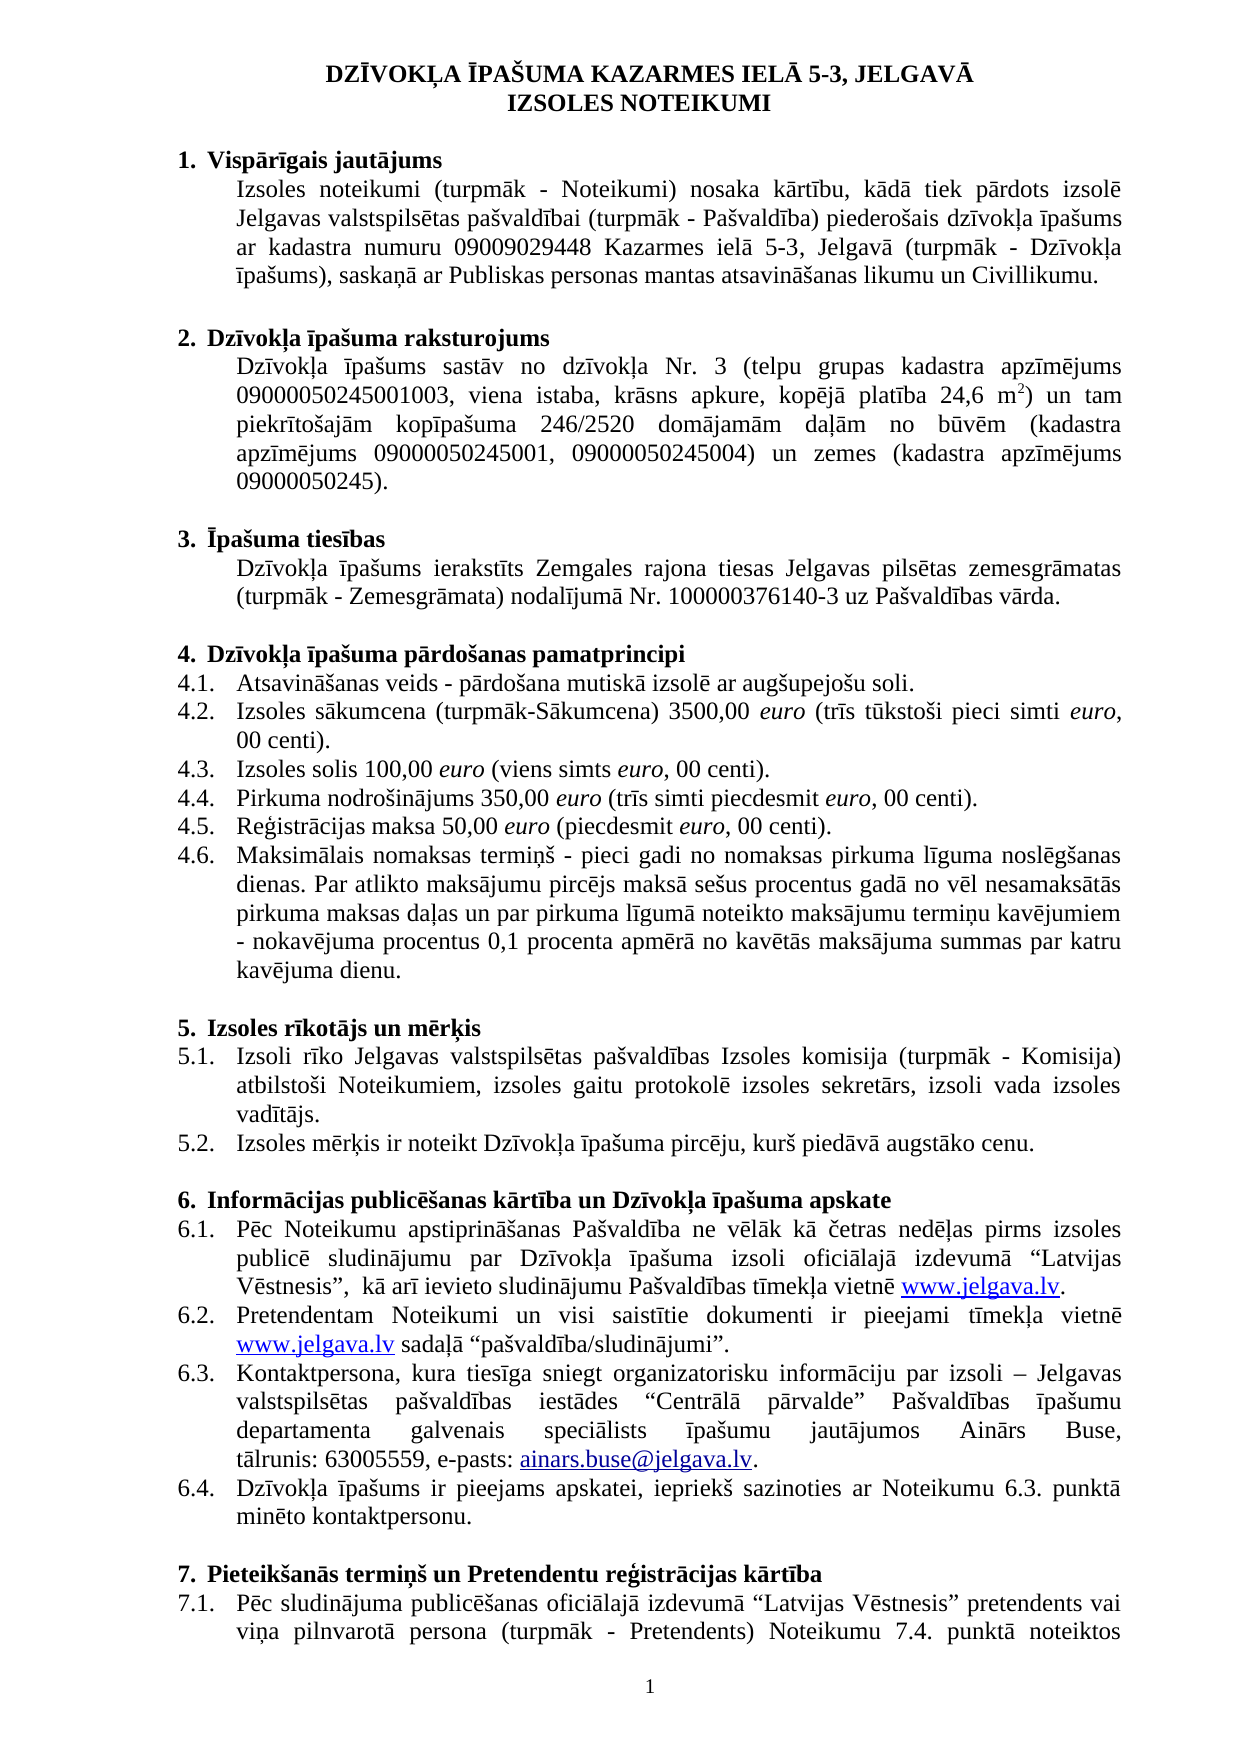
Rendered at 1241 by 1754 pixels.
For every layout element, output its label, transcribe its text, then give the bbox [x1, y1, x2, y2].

list Kontaktpersona, kura tiesīga sniegt organizatorisku informāciju par izsoli – Jelgavas valstspilsētas pašvaldības iestādes “Centrālā pārvalde” Pašvaldības īpašumu departamenta galvenais speciālists īpašumu jautājumos Ainārs Buse, tālrunis: 63005559, e-pasts: ainars.buse@jelgava.lv. [177, 1358, 1122, 1473]
title Pieteikšanās termiņš un Pretendentu reģistrācijas kārtība [177, 1559, 1122, 1588]
title Izsoles noteikumi (turpmāk - Noteikumi) nosaka kārtību, kādā tiek pārdots izsolē Jelgavas valstspilsētas pašvaldībai (turpmāk - Pašvaldība) piederošais dzīvokļa īpašums ar kadastra numuru 09009029448 Kazarmes ielā 5-3, Jelgavā (turpmāk - Dzīvokļa īpašums), saskaņā ar Publiskas personas mantas atsavināšanas likumu un Civillikumu. [236, 174, 1122, 289]
title Vispārīgais jautājums [177, 145, 1122, 174]
title Izsoles rīkotājs un mērķis [177, 1013, 1122, 1041]
title Maksimālais nomaksas termiņš - pieci gadi no nomaksas pirkuma līguma noslēgšanas dienas. Par atlikto maksājumu pircējs maksā sešus procentus gadā no vēl nesamaksātās pirkuma maksas daļas un par pirkuma līgumā noteikto maksājumu termiņu kavējumiem - nokavējuma procentus 0,1 procenta apmērā no kavētās maksājuma summas par katru kavējuma dienu. [177, 840, 1122, 984]
title Izsoles sākumcena (turpmāk-Sākumcena) 3500,00 euro (trīs tūkstoši pieci simti euro, 00 centi). [177, 696, 1122, 754]
title Atsavināšanas veids - pārdošana mutiskā izsolē ar augšupejošu soli. [177, 668, 1122, 696]
title Reģistrācijas maksa 50,00 euro (piecdesmit euro, 00 centi). [177, 811, 1122, 840]
list Izsoles mērķis ir noteikt Dzīvokļa īpašuma pircēju, kurš piedāvā augstāko cenu. [177, 1128, 1122, 1156]
title IZSOLES NOTEIKUMI [177, 88, 1122, 117]
list Pretendentam Noteikumi un visi saistītie dokumenti ir pieejami tīmekļa vietnē www.jelgava.lv sadaļā “pašvaldība/sludinājumi”. [177, 1300, 1122, 1358]
title dzīvokļa īpašuma kazarmes ielā 5-3, Jelgavā [177, 59, 1122, 88]
title Izsoles solis 100,00 euro (viens simts euro, 00 centi). [177, 754, 1122, 783]
title Īpašuma tiesības [177, 524, 1122, 553]
title Dzīvokļa īpašums sastāv no dzīvokļa Nr. 3 (telpu grupas kadastra apzīmējums 09000050245001003, viena istaba, krāsns apkure, kopējā platība 24,6 m2) un tam piekrītošajām kopīpašuma 246/2520 domājamām daļām no būvēm (kadastra apzīmējums 09000050245001, 09000050245004) un zemes (kadastra apzīmējums 09000050245). [236, 351, 1122, 495]
title Dzīvokļa īpašums ierakstīts Zemgales rajona tiesas Jelgavas pilsētas zemesgrāmatas (turpmāk - Zemesgrāmata) nodalījumā Nr. 100000376140-3 uz Pašvaldības vārda. [236, 553, 1122, 610]
list Informācijas publicēšanas kārtība un Dzīvokļa īpašuma apskate [177, 1185, 1122, 1214]
title Pirkuma nodrošinājums 350,00 euro (trīs simti piecdesmit euro, 00 centi). [177, 783, 1122, 811]
title Pēc Noteikumu apstiprināšanas Pašvaldība ne vēlāk kā četras nedēļas pirms izsoles publicē sludinājumu par Dzīvokļa īpašuma izsoli oficiālajā izdevumā “Latvijas Vēstnesis”, kā arī ievieto sludinājumu Pašvaldības tīmekļa vietnē www.jelgava.lv. [177, 1214, 1122, 1300]
title Dzīvokļa īpašuma pārdošanas pamatprincipi [177, 639, 1122, 668]
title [177, 1588, 1122, 1645]
list Izsoli rīko Jelgavas valstspilsētas pašvaldības Izsoles komisija (turpmāk - Komisija) atbilstoši Noteikumiem, izsoles gaitu protokolē izsoles sekretārs, izsoli vada izsoles vadītājs. [177, 1041, 1122, 1128]
title Dzīvokļa īpašuma raksturojums [177, 323, 1122, 351]
list Dzīvokļa īpašums ir pieejams apskatei, iepriekš sazinoties ar Noteikumu 6.3. punktā minēto kontaktpersonu. [177, 1473, 1122, 1530]
